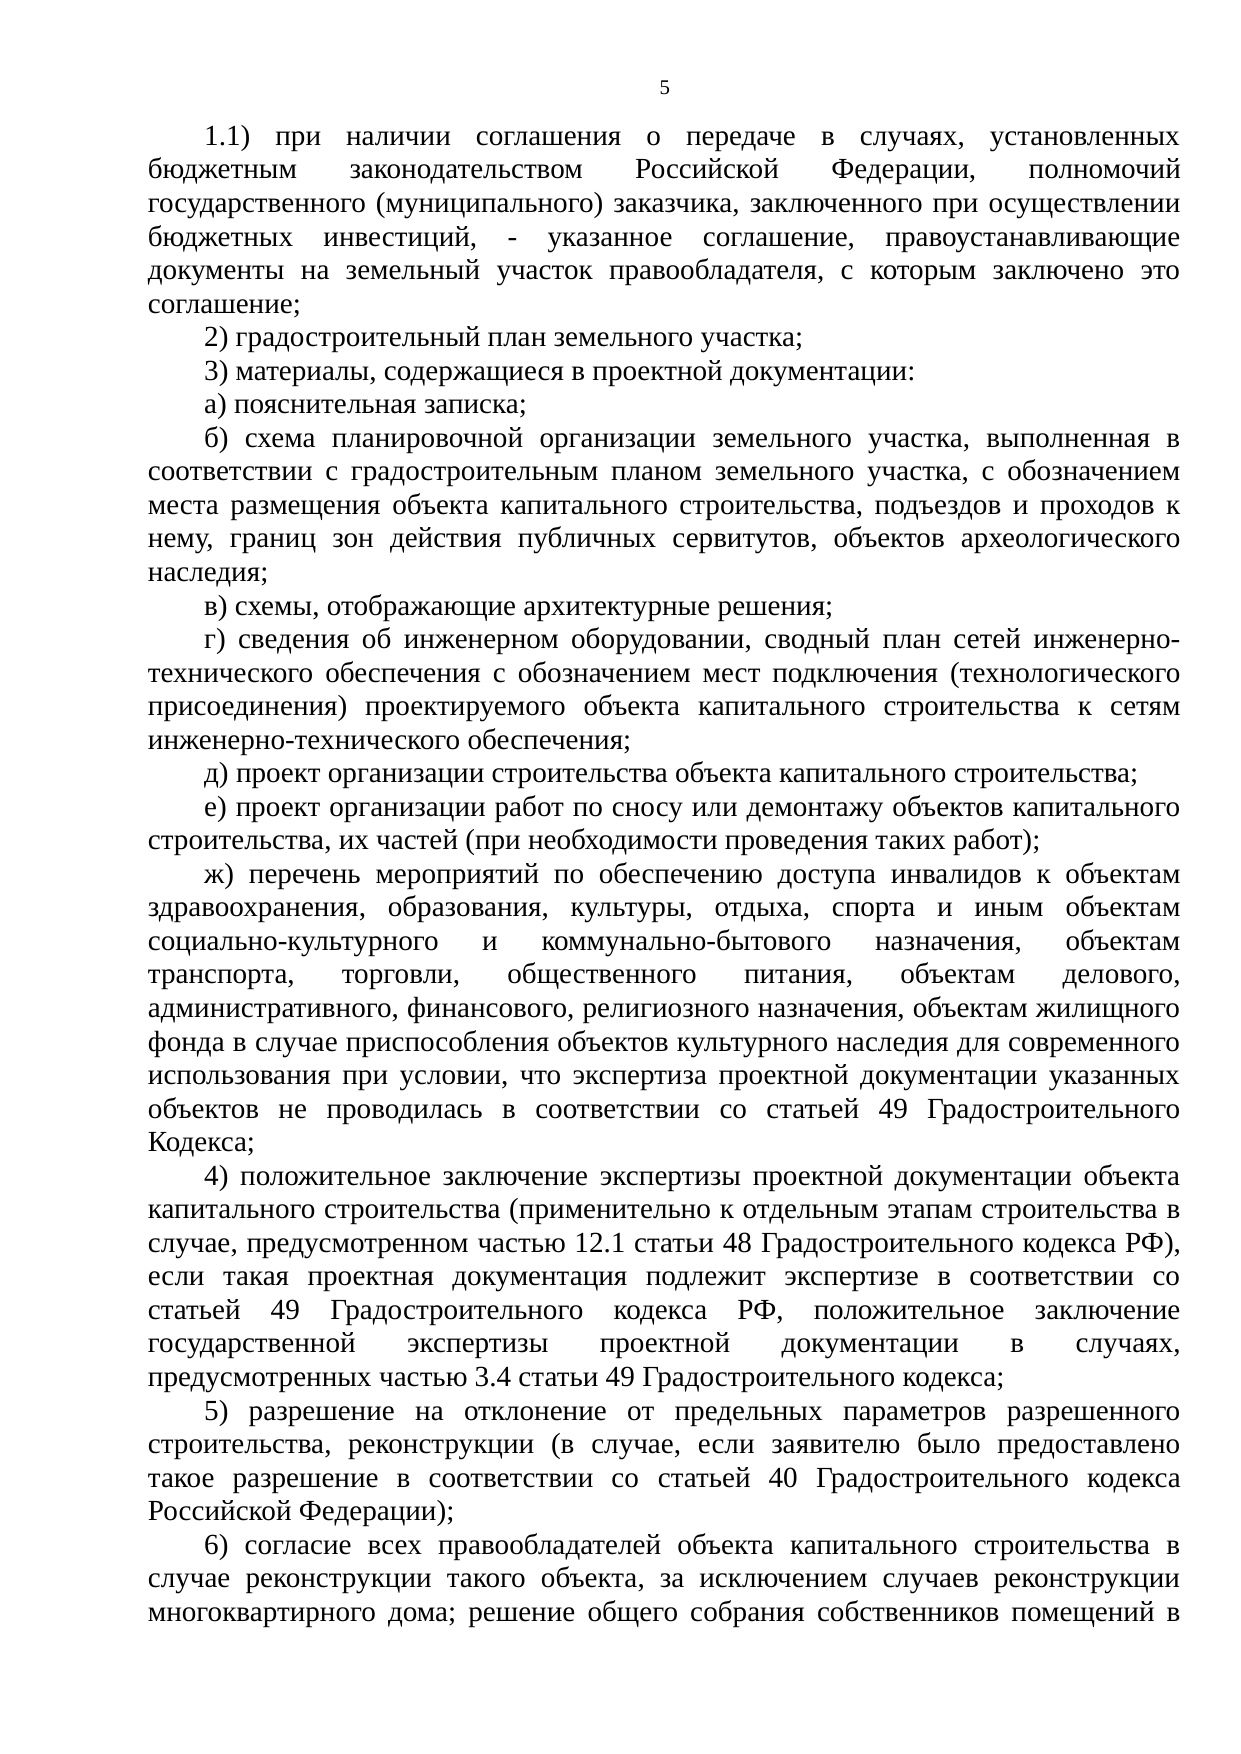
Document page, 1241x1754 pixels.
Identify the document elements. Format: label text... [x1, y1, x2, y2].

text б) схема планировочной организации земельного участка, выполненная в соответствии с градостроительным планом земельного участка, с обозначением места размещения объекта капитального строительства, подъездов и проходов к нему, границ зон действия публичных сервитутов, объектов археологического наследия; [148, 420, 1181, 588]
text а) пояснительная записка; [148, 386, 1181, 420]
text 2) градостроительный план земельного участка; [148, 319, 1181, 353]
text 5) разрешение на отклонение от предельных параметров разрешенного строительства, реконструкции (в случае, если заявителю было предоставлено такое разрешение в соответствии со статьей 40 Градостроительного кодекса Российской Федерации); [148, 1393, 1181, 1527]
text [148, 1527, 1181, 1627]
text 3) материалы, содержащиеся в проектной документации: [148, 353, 1181, 386]
text в) схемы, отображающие архитектурные решения; [148, 588, 1181, 621]
text 1.1) при наличии соглашения о передаче в случаях, установленных бюджетным законодательством Российской Федерации, полномочий государственного (муниципального) заказчика, заключенного при осуществлении бюджетных инвестиций, - указанное соглашение, правоустанавливающие документы на земельный участок правообладателя, с которым заключено это соглашение; [148, 118, 1181, 319]
text д) проект организации строительства объекта капитального строительства; [148, 755, 1181, 789]
text ж) перечень мероприятий по обеспечению доступа инвалидов к объектам здравоохранения, образования, культуры, отдыха, спорта и иным объектам социально-культурного и коммунально-бытового назначения, объектам транспорта, торговли, общественного питания, объектам делового, административного, финансового, религиозного назначения, объектам жилищного фонда в случае приспособления объектов культурного наследия для современного использования при условии, что экспертиза проектной документации указанных объектов не проводилась в соответствии со статьей 49 Градостроительного Кодекса; [148, 856, 1181, 1158]
text г) сведения об инженерном оборудовании, сводный план сетей инженерно-технического обеспечения с обозначением мест подключения (технологического присоединения) проектируемого объекта капитального строительства к сетям инженерно-технического обеспечения; [148, 621, 1181, 755]
text е) проект организации работ по сносу или демонтажу объектов капитального строительства, их частей (при необходимости проведения таких работ); [148, 789, 1181, 856]
text 4) положительное заключение экспертизы проектной документации объекта капитального строительства (применительно к отдельным этапам строительства в случае, предусмотренном частью 12.1 статьи 48 Градостроительного кодекса РФ), если такая проектная документация подлежит экспертизе в соответствии со статьей 49 Градостроительного кодекса РФ, положительное заключение государственной экспертизы проектной документации в случаях, предусмотренных частью 3.4 статьи 49 Градостроительного кодекса; [148, 1158, 1181, 1393]
